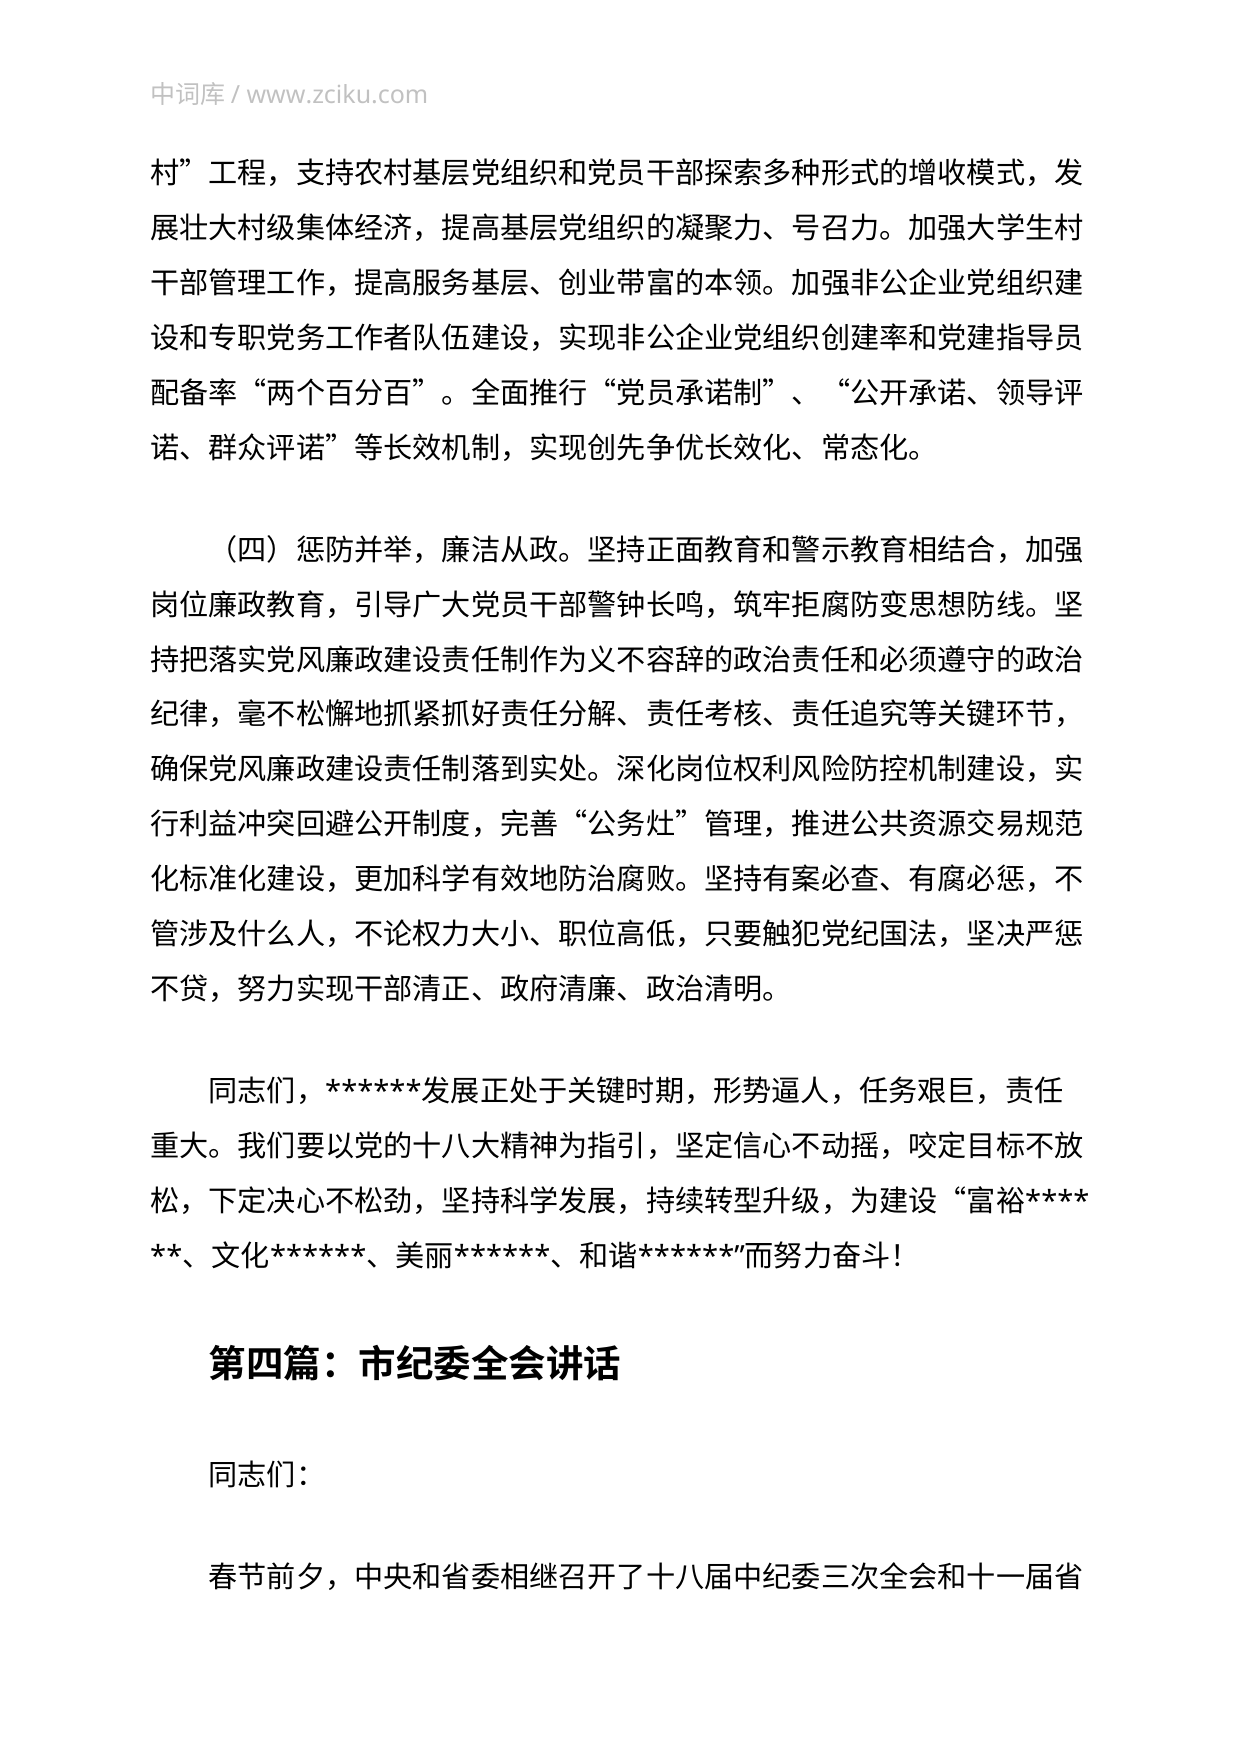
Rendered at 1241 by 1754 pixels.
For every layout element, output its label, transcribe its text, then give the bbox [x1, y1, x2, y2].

text （四）惩防并举，廉洁从政。坚持正面教育和警示教育相结合，加强岗位廉政教育，引导广大党员干部警钟长鸣，筑牢拒腐防变思想防线。坚持把落实党风廉政建设责任制作为义不容辞的政治责任和必须遵守的政治纪律，毫不松懈地抓紧抓好责任分解、责任考核、责任追究等关键环节，确保党风廉政建设责任制落到实处。深化岗位权利风险防控机制建设，实行利益冲突回避公开制度，完善“公务灶”管理，推进公共资源交易规范化标准化建设，更加科学有效地防治腐败。坚持有案必查、有腐必惩，不管涉及什么人，不论权力大小、职位高低，只要触犯党纪国法，坚决严惩不贷，努力实现干部清正、政府清廉、政治清明。 [150, 526, 1090, 1008]
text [150, 150, 1090, 467]
text 同志们： [150, 1451, 1090, 1494]
text 同志们，******发展正处于关键时期，形势逼人，任务艰巨，责任重大。我们要以党的十八大精神为指引，坚定信心不动摇，咬定目标不放松，下定决心不松劲，坚持科学发展，持续转型升级，为建设“富裕******、文化******、美丽******、和谐******”而努力奋斗！ [150, 1067, 1090, 1274]
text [150, 1553, 1090, 1596]
text 第四篇：市纪委全会讲话 [150, 1334, 1090, 1388]
